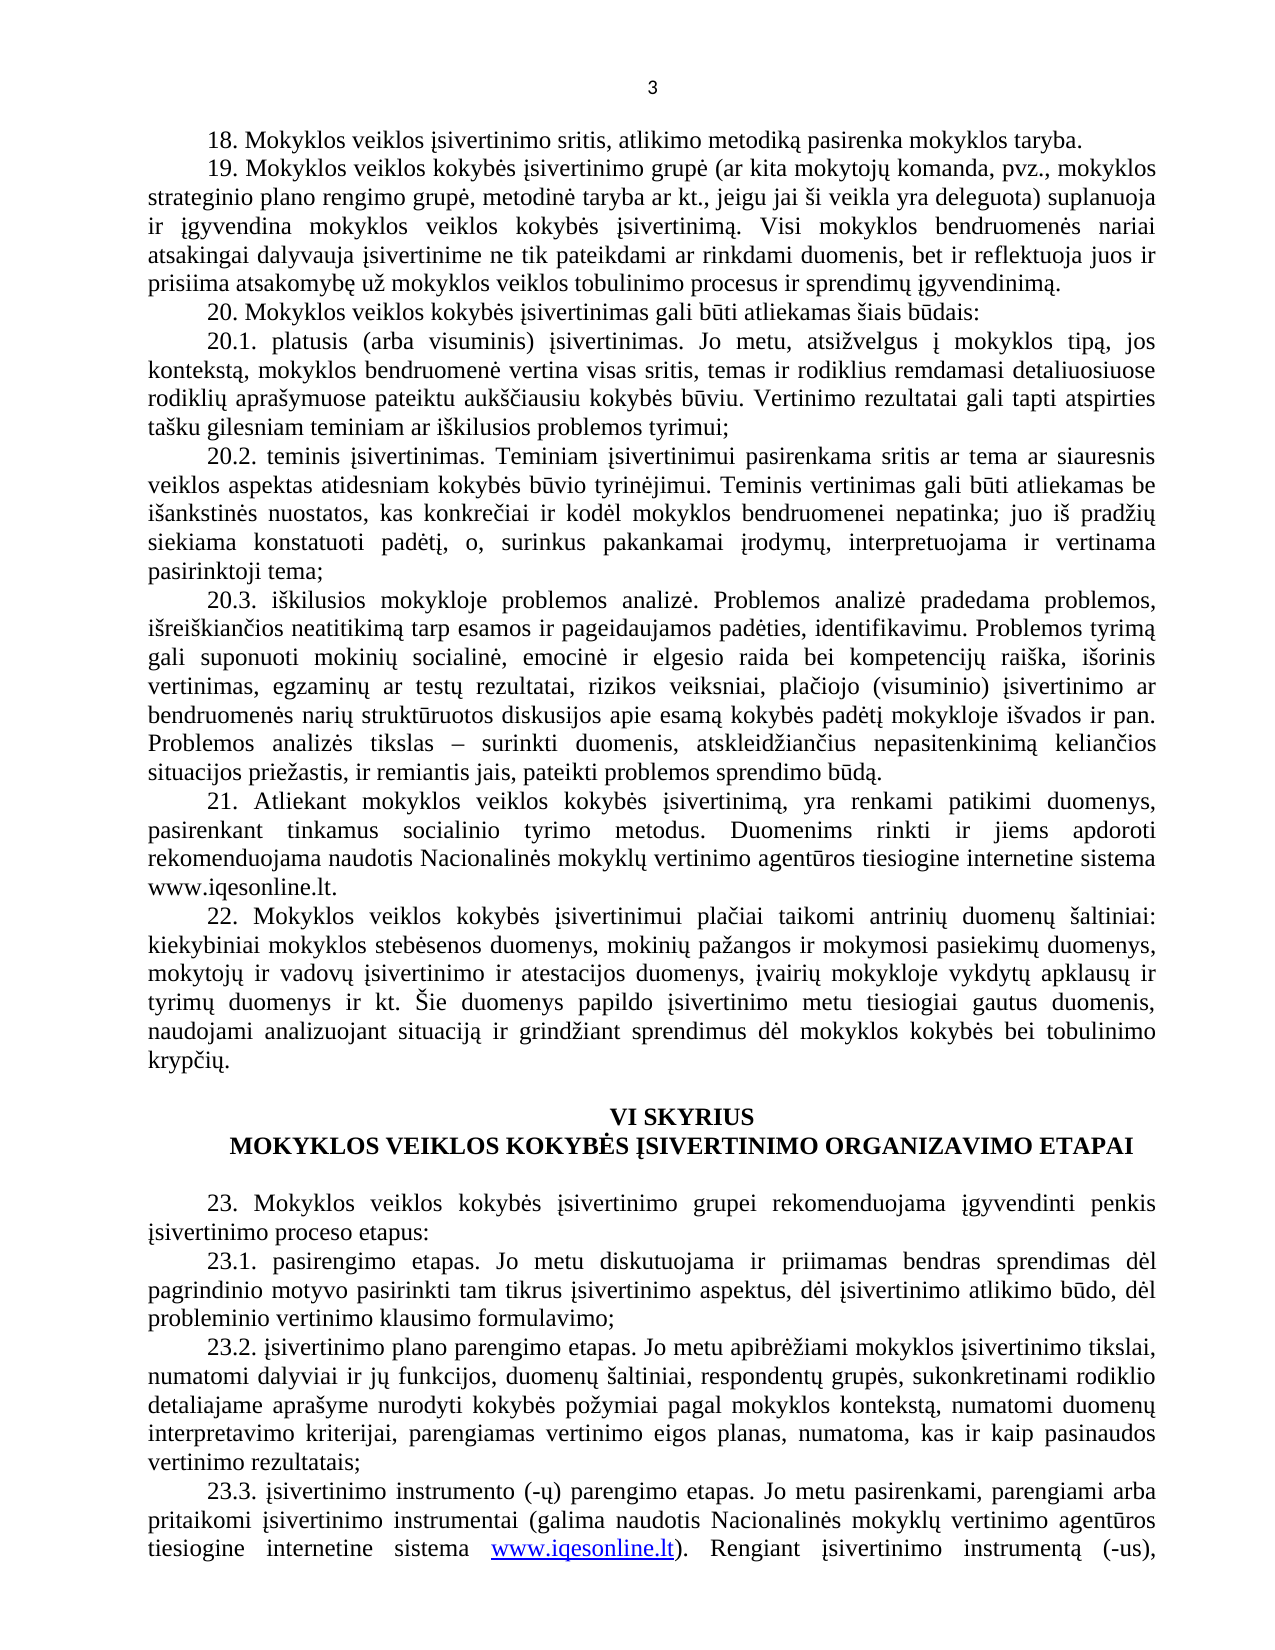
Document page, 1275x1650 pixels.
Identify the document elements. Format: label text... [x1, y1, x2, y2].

text 19. Mokyklos veiklos kokybės įsivertinimo grupė (ar kita mokytojų komanda, pvz., mokyklos strateginio plano rengimo grupė, metodinė taryba ar kt., jeigu jai ši veikla yra deleguota) suplanuoja ir įgyvendina mokyklos veiklos kokybės įsivertinimą. Visi mokyklos bendruomenės nariai atsakingai dalyvauja įsivertinime ne tik pateikdami ar rinkdami duomenis, bet ir reflektuoja juos ir prisiima atsakomybę už mokyklos veiklos tobulinimo procesus ir sprendimų įgyvendinimą. [148, 153, 1157, 297]
text 20.3. iškilusios mokykloje problemos analizė. Problemos analizė pradedama problemos, išreiškiančios neatitikimą tarp esamos ir pageidaujamos padėties, identifikavimu. Problemos tyrimą gali suponuoti mokinių socialinė, emocinė ir elgesio raida bei kompetencijų raiška, išorinis vertinimas, egzaminų ar testų rezultatai, rizikos veiksniai, plačiojo (visuminio) įsivertinimo ar bendruomenės narių struktūruotos diskusijos apie esamą kokybės padėtį mokykloje išvados ir pan. Problemos analizės tikslas – surinkti duomenis, atskleidžiančius nepasitenkinimą keliančios situacijos priežastis, ir remiantis jais, pateikti problemos sprendimo būdą. [148, 585, 1157, 786]
text 22. Mokyklos veiklos kokybės įsivertinimui plačiai taikomi antrinių duomenų šaltiniai: kiekybiniai mokyklos stebėsenos duomenys, mokinių pažangos ir mokymosi pasiekimų duomenys, mokytojų ir vadovų įsivertinimo ir atestacijos duomenys, įvairių mokykloje vykdytų apklausų ir tyrimų duomenys ir kt. Šie duomenys papildo įsivertinimo metu tiesiogiai gautus duomenis, naudojami analizuojant situaciją ir grindžiant sprendimus dėl mokyklos kokybės bei tobulinimo krypčių. [148, 901, 1157, 1073]
text 23.1. pasirengimo etapas. Jo metu diskutuojama ir priimamas bendras sprendimas dėl pagrindinio motyvo pasirinkti tam tikrus įsivertinimo aspektus, dėl įsivertinimo atlikimo būdo, dėl probleminio vertinimo klausimo formulavimo; [148, 1246, 1157, 1332]
text 20.2. teminis įsivertinimas. Teminiam įsivertinimui pasirenkama sritis ar tema ar siauresnis veiklos aspektas atidesniam kokybės būvio tyrinėjimui. Teminis vertinimas gali būti atliekamas be išankstinės nuostatos, kas konkrečiai ir kodėl mokyklos bendruomenei nepatinka; juo iš pradžių siekiama konstatuoti padėtį, o, surinkus pakankamai įrodymų, interpretuojama ir vertinama pasirinktoji tema; [148, 441, 1157, 585]
text 20.1. platusis (arba visuminis) įsivertinimas. Jo metu, atsižvelgus į mokyklos tipą, jos kontekstą, mokyklos bendruomenė vertina visas sritis, temas ir rodiklius remdamasi detaliuosiuose rodiklių aprašymuose pateiktu aukščiausiu kokybės būviu. Vertinimo rezultatai gali tapti atspirties tašku gilesniam teminiam ar iškilusios problemos tyrimui; [148, 326, 1157, 441]
text 21. Atliekant mokyklos veiklos kokybės įsivertinimą, yra renkami patikimi duomenys, pasirenkant tinkamus socialinio tyrimo metodus. Duomenims rinkti ir jiems apdoroti rekomenduojama naudotis Nacionalinės mokyklų vertinimo agentūros tiesiogine internetine sistema www.iqesonline.lt. [148, 786, 1157, 901]
text VI SKYRIUS [148, 1102, 1157, 1131]
text 23. Mokyklos veiklos kokybės įsivertinimo grupei rekomenduojama įgyvendinti penkis įsivertinimo proceso etapus: [148, 1188, 1157, 1246]
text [148, 1476, 1157, 1562]
text 23.2. įsivertinimo plano parengimo etapas. Jo metu apibrėžiami mokyklos įsivertinimo tikslai, numatomi dalyviai ir jų funkcijos, duomenų šaltiniai, respondentų grupės, sukonkretinami rodiklio detaliajame aprašyme nurodyti kokybės požymiai pagal mokyklos kontekstą, numatomi duomenų interpretavimo kriterijai, parengiamas vertinimo eigos planas, numatoma, kas ir kaip pasinaudos vertinimo rezultatais; [148, 1332, 1157, 1476]
text MOKYKLOS VEIKLOS KOKYBĖS ĮSIVERTINIMO ORGANIZAVIMO ETAPAI [148, 1131, 1157, 1160]
text 18. Mokyklos veiklos įsivertinimo sritis, atlikimo metodiką pasirenka mokyklos taryba. [148, 125, 1157, 153]
text 20. Mokyklos veiklos kokybės įsivertinimas gali būti atliekamas šiais būdais: [148, 297, 1157, 326]
